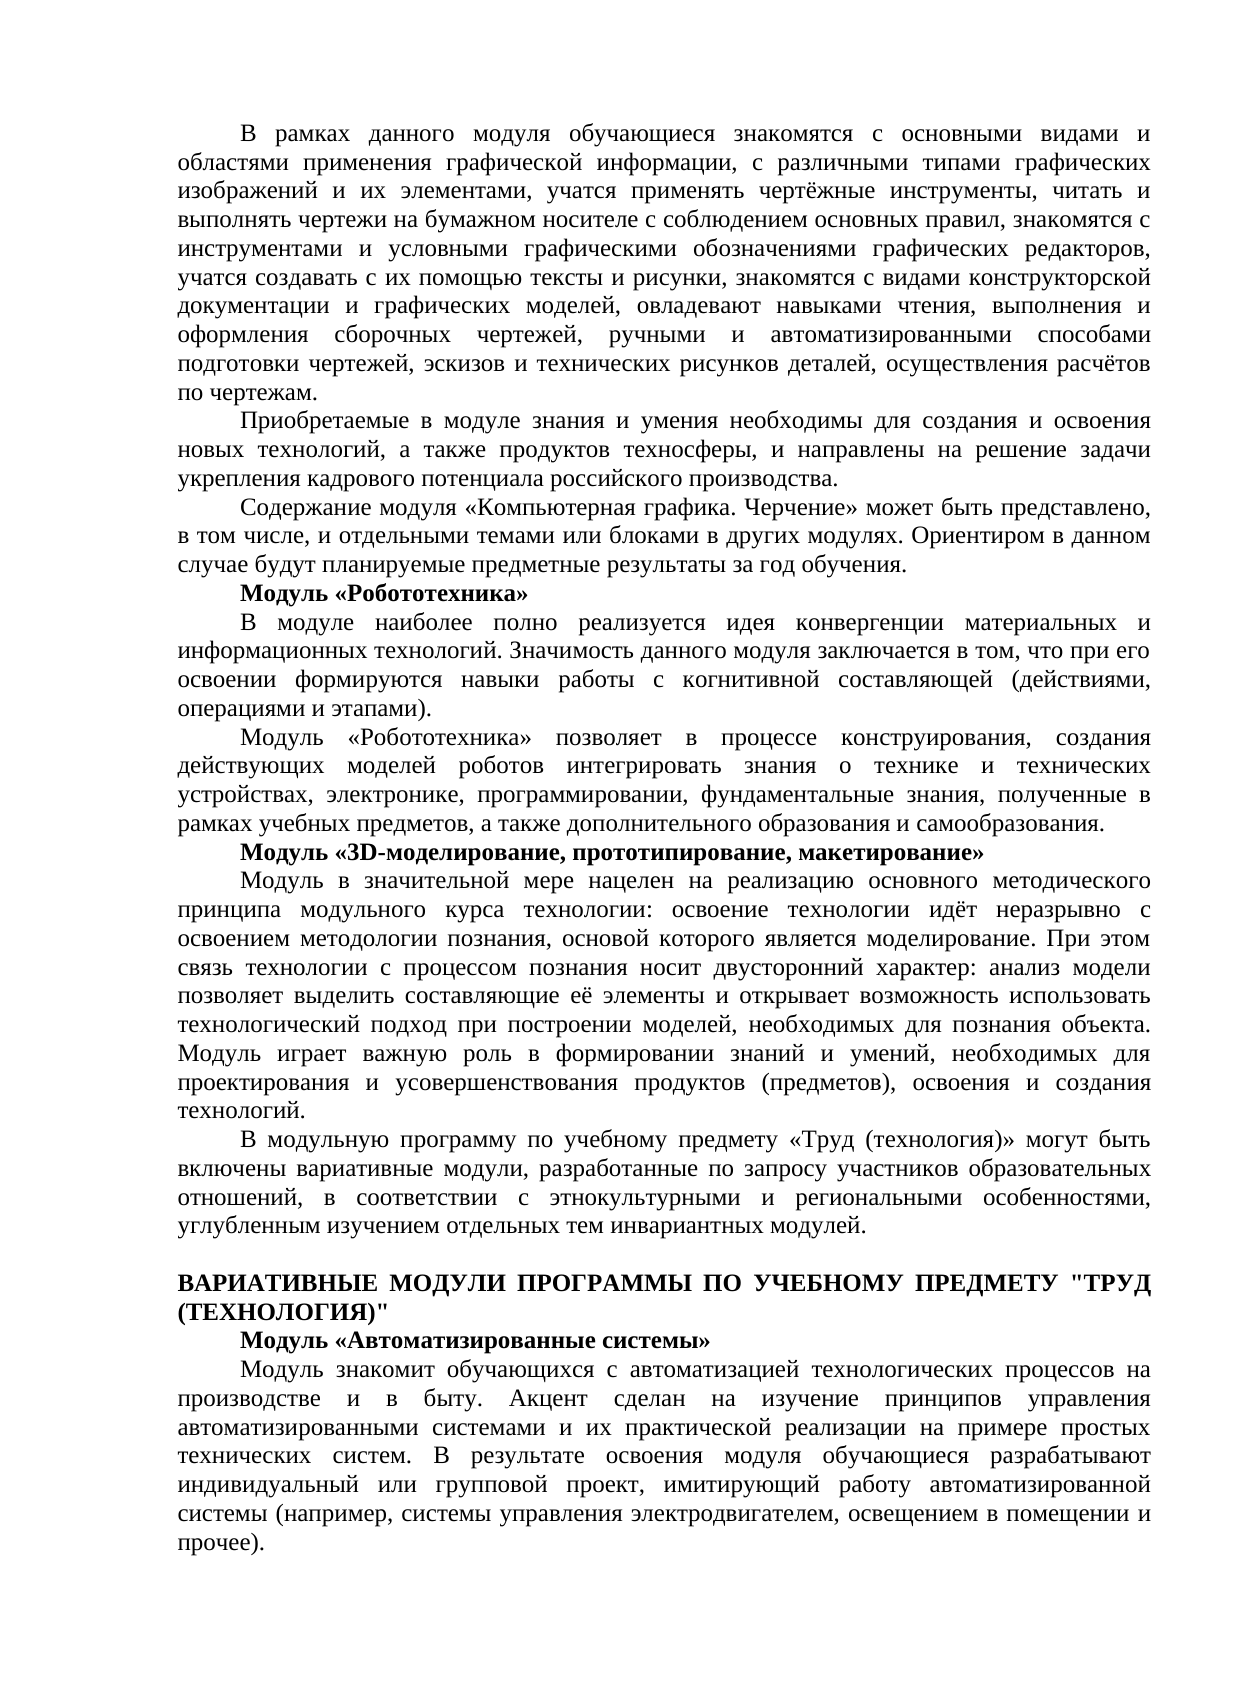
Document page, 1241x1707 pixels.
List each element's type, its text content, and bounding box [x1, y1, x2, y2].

text Модуль в значительной мере нацелен на реализацию основного методического принципа модульного курса технологии: освоение технологии идёт неразрывно с освоением методологии познания, основой которого является моделирование. При этом связь технологии с процессом познания носит двусторонний характер: анализ модели позволяет выделить составляющие её элементы и открывает возможность использовать технологический подход при построении моделей, необходимых для познания объекта. Модуль играет важную роль в формировании знаний и умений, необходимых для проектирования и усовершенствования продуктов (предметов), освоения и создания технологий. [177, 866, 1152, 1124]
text ВАРИАТИВНЫЕ МОДУЛИ ПРОГРАММЫ ПО УЧЕБНОМУ ПРЕДМЕТУ "ТРУД (ТЕХНОЛОГИЯ)" [177, 1268, 1152, 1326]
text Модуль знакомит обучающихся с автоматизацией технологических процессов на производстве и в быту. Акцент сделан на изучение принципов управления автоматизированными системами и их практической реализации на примере простых технических систем. В результате освоения модуля обучающиеся разрабатывают индивидуальный или групповой проект, имитирующий работу автоматизированной системы (например, системы управления электродвигателем, освещением в помещении и прочее). [177, 1354, 1152, 1556]
text Приобретаемые в модуле знания и умения необходимы для создания и освоения новых технологий, а также продуктов техносферы, и направлены на решение задачи укрепления кадрового потенциала российского производства. [177, 406, 1152, 492]
text Модуль «Робототехника» позволяет в процессе конструирования, создания действующих моделей роботов интегрировать знания о технике и технических устройствах, электронике, программировании, фундаментальные знания, полученные в рамках учебных предметов, а также дополнительного образования и самообразования. [177, 722, 1152, 837]
text Модуль «Автоматизированные системы» [177, 1326, 1152, 1354]
text В модульную программу по учебному предмету «Труд (технология)» могут быть включены вариативные модули, разработанные по запросу участников образовательных отношений, в соответствии с этнокультурными и региональными особенностями, углубленным изучением отдельных тем инвариантных модулей. [177, 1124, 1152, 1239]
text Содержание модуля «Компьютерная графика. Черчение» может быть представлено, в том числе, и отдельными темами или блоками в других модулях. Ориентиром в данном случае будут планируемые предметные результаты за год обучения. [177, 492, 1152, 578]
text Модуль «Робототехника» [177, 578, 1152, 607]
text В модуле наиболее полно реализуется идея конвергенции материальных и информационных технологий. Значимость данного модуля заключается в том, что при его освоении формируются навыки работы с когнитивной составляющей (действиями, операциями и этапами). [177, 607, 1152, 722]
text Модуль «3D-моделирование, прототипирование, макетирование» [177, 837, 1152, 866]
text В рамках данного модуля обучающиеся знакомятся с основными видами и областями применения графической информации, с различными типами графических изображений и их элементами, учатся применять чертёжные инструменты, читать и выполнять чертежи на бумажном носителе с соблюдением основных правил, знакомятся с инструментами и условными графическими обозначениями графических редакторов, учатся создавать с их помощью тексты и рисунки, знакомятся с видами конструкторской документации и графических моделей, овладевают навыками чтения, выполнения и оформления сборочных чертежей, ручными и автоматизированными способами подготовки чертежей, эскизов и технических рисунков деталей, осуществления расчётов по чертежам. [177, 118, 1152, 406]
